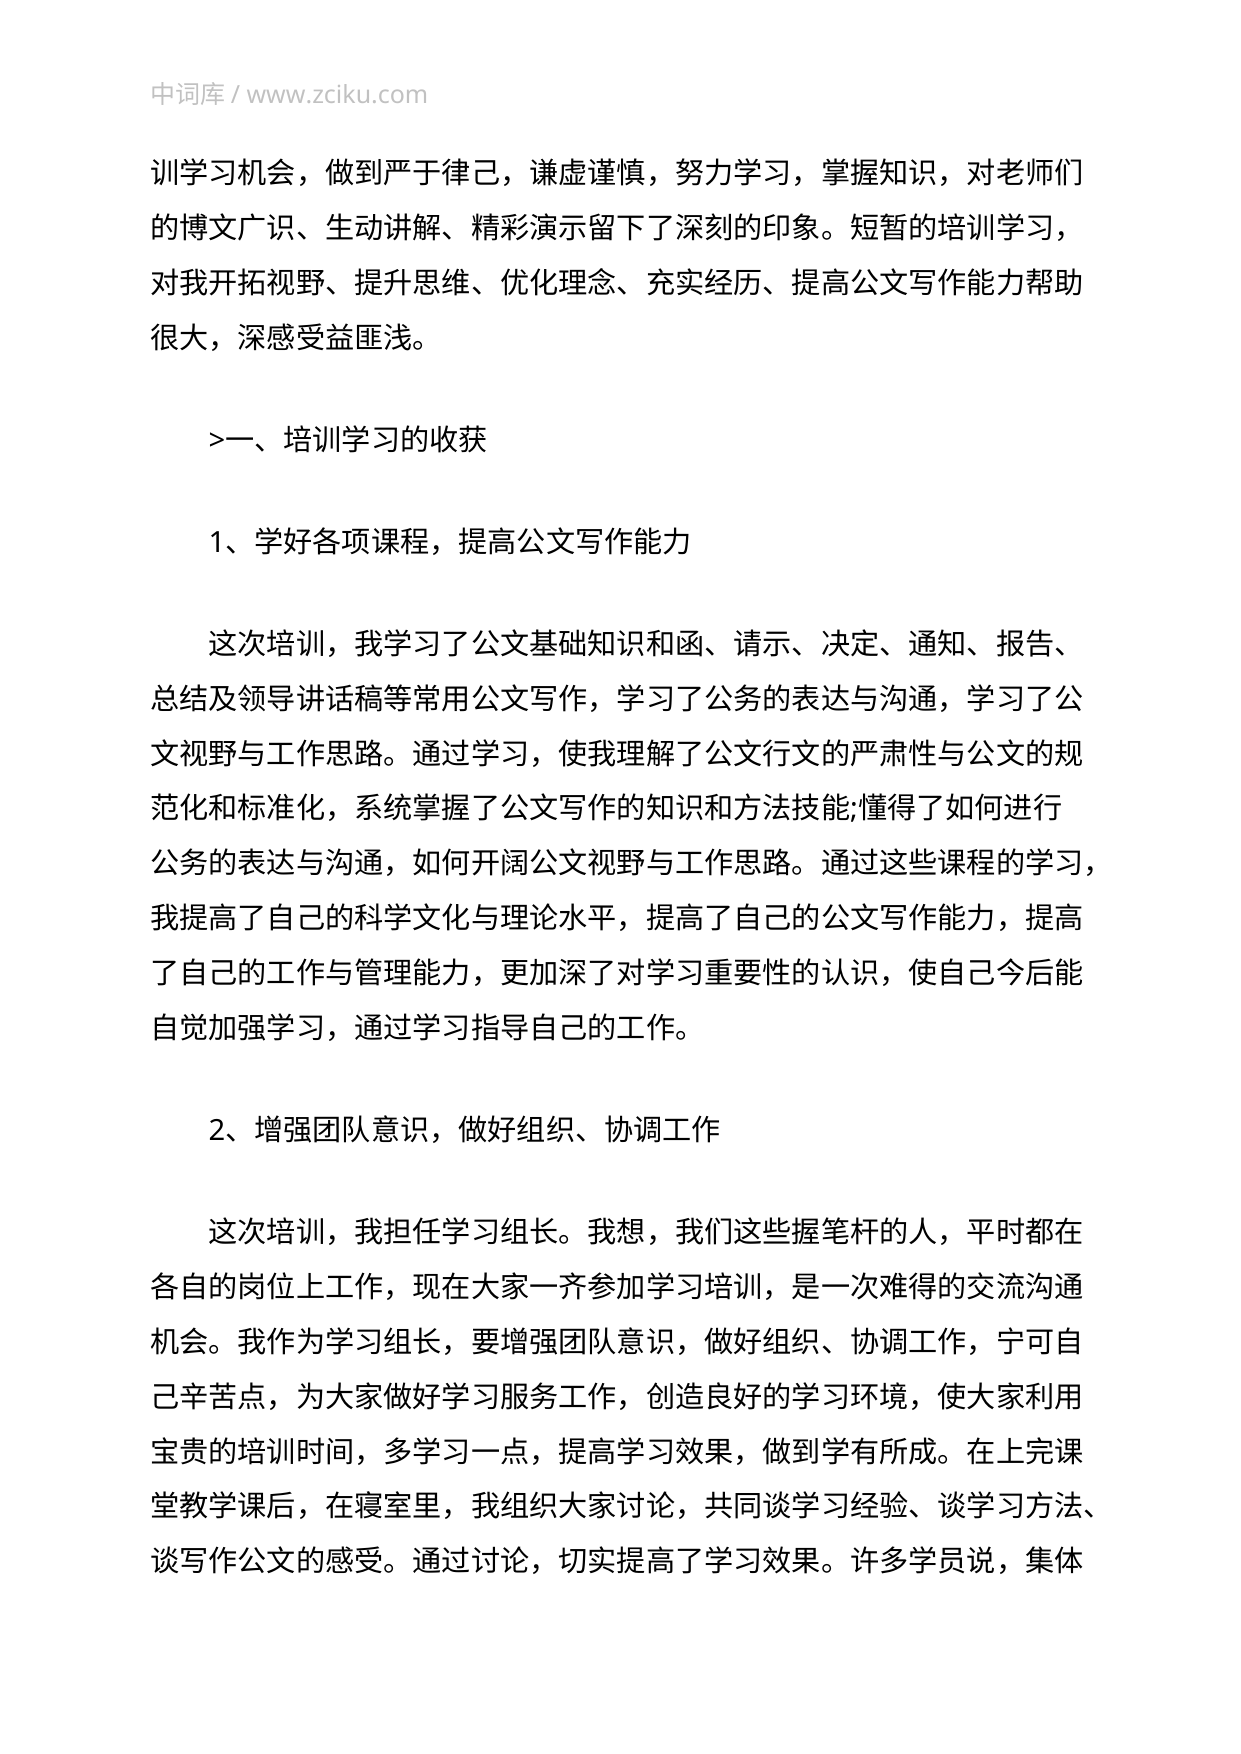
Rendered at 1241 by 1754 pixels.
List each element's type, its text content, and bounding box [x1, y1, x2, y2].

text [150, 150, 1090, 357]
text 1、学好各项课程，提高公文写作能力 [150, 518, 1090, 561]
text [150, 1208, 1090, 1580]
text >一、培训学习的收获 [150, 416, 1090, 459]
text 这次培训，我学习了公文基础知识和函、请示、决定、通知、报告、总结及领导讲话稿等常用公文写作，学习了公务的表达与沟通，学习了公文视野与工作思路。通过学习，使我理解了公文行文的严肃性与公文的规范化和标准化，系统掌握了公文写作的知识和方法技能;懂得了如何进行公务的表达与沟通，如何开阔公文视野与工作思路。通过这些课程的学习，我提高了自己的科学文化与理论水平，提高了自己的公文写作能力，提高了自己的工作与管理能力，更加深了对学习重要性的认识，使自己今后能自觉加强学习，通过学习指导自己的工作。 [150, 620, 1090, 1047]
text 2、增强团队意识，做好组织、协调工作 [150, 1107, 1090, 1149]
